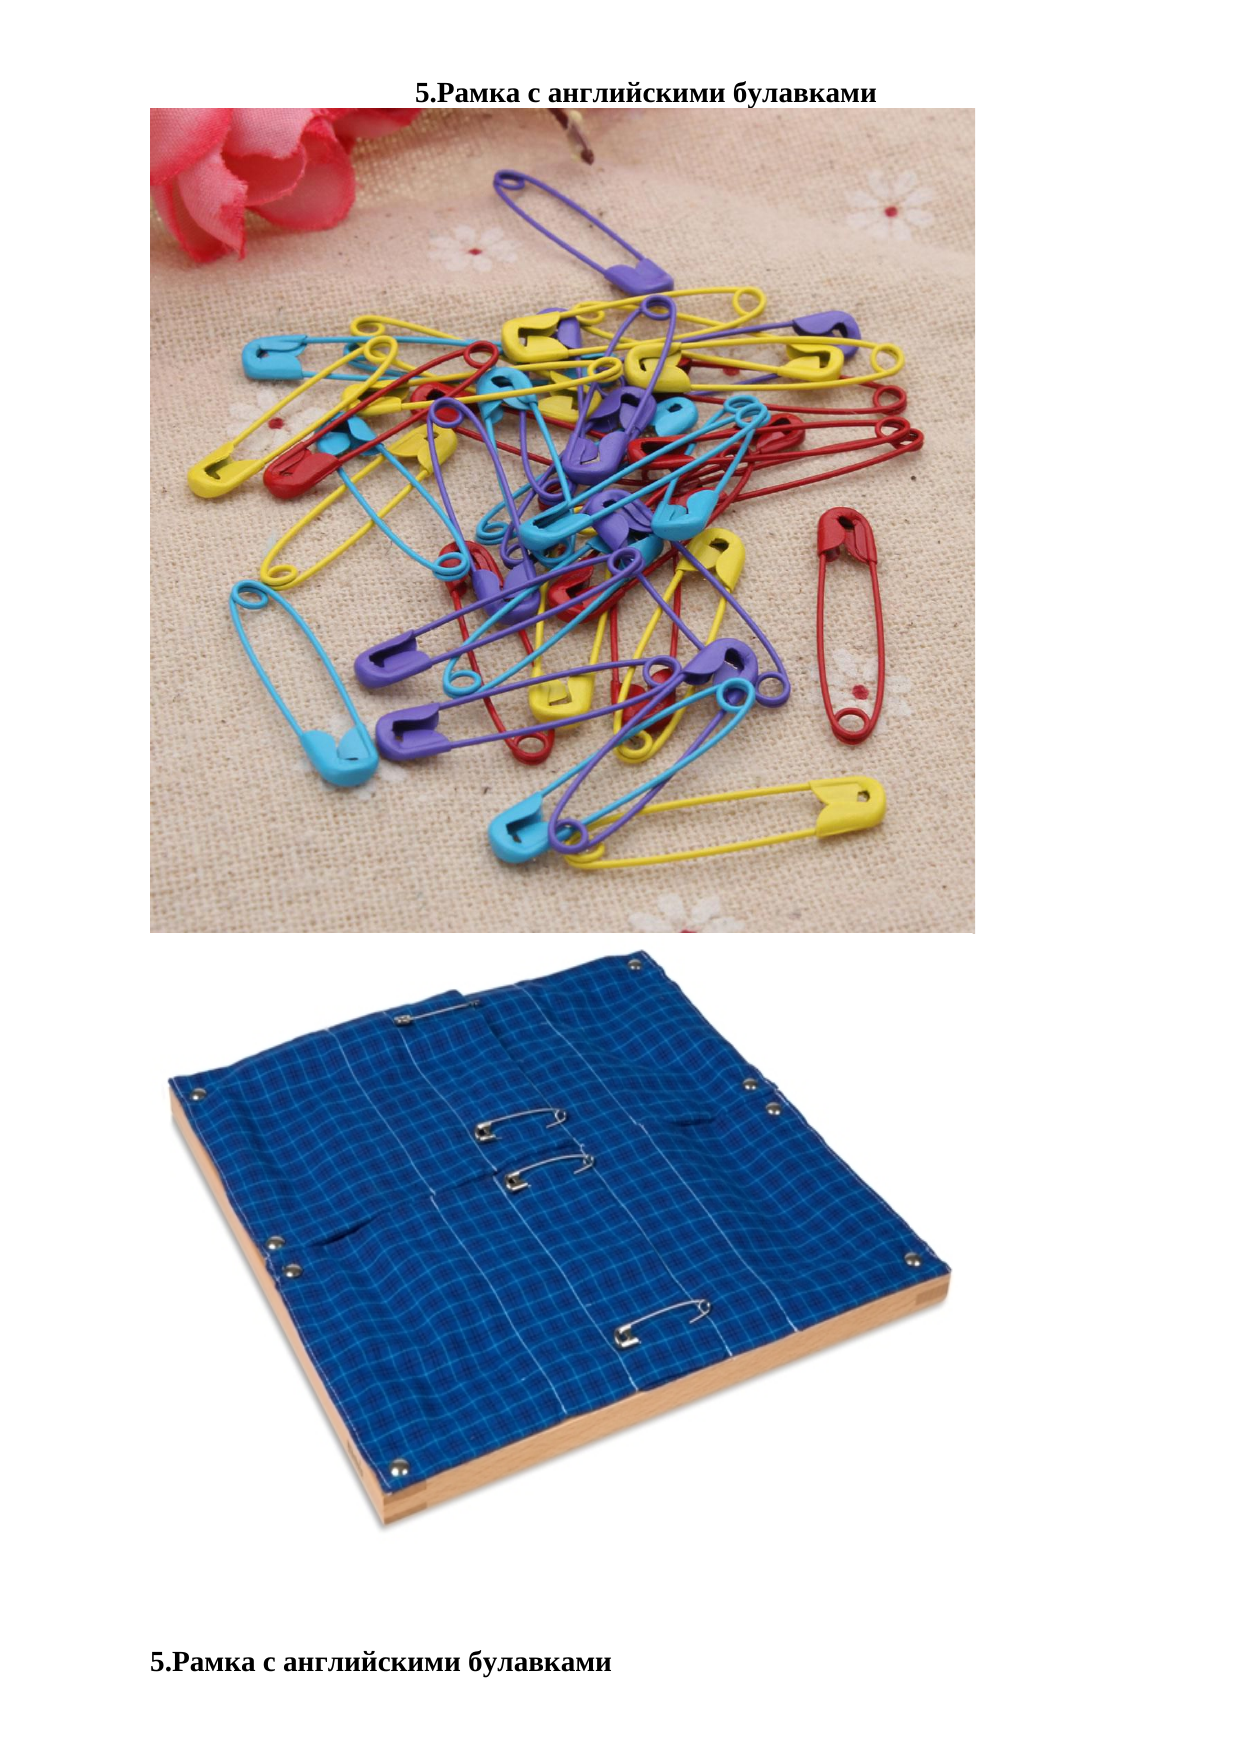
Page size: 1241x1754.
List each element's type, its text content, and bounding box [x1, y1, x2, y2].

picture [150, 108, 976, 1544]
list 5.Рамка с английскими булавками [150, 1644, 1142, 1678]
list 5.Рамка с английскими булавками [150, 75, 1142, 108]
